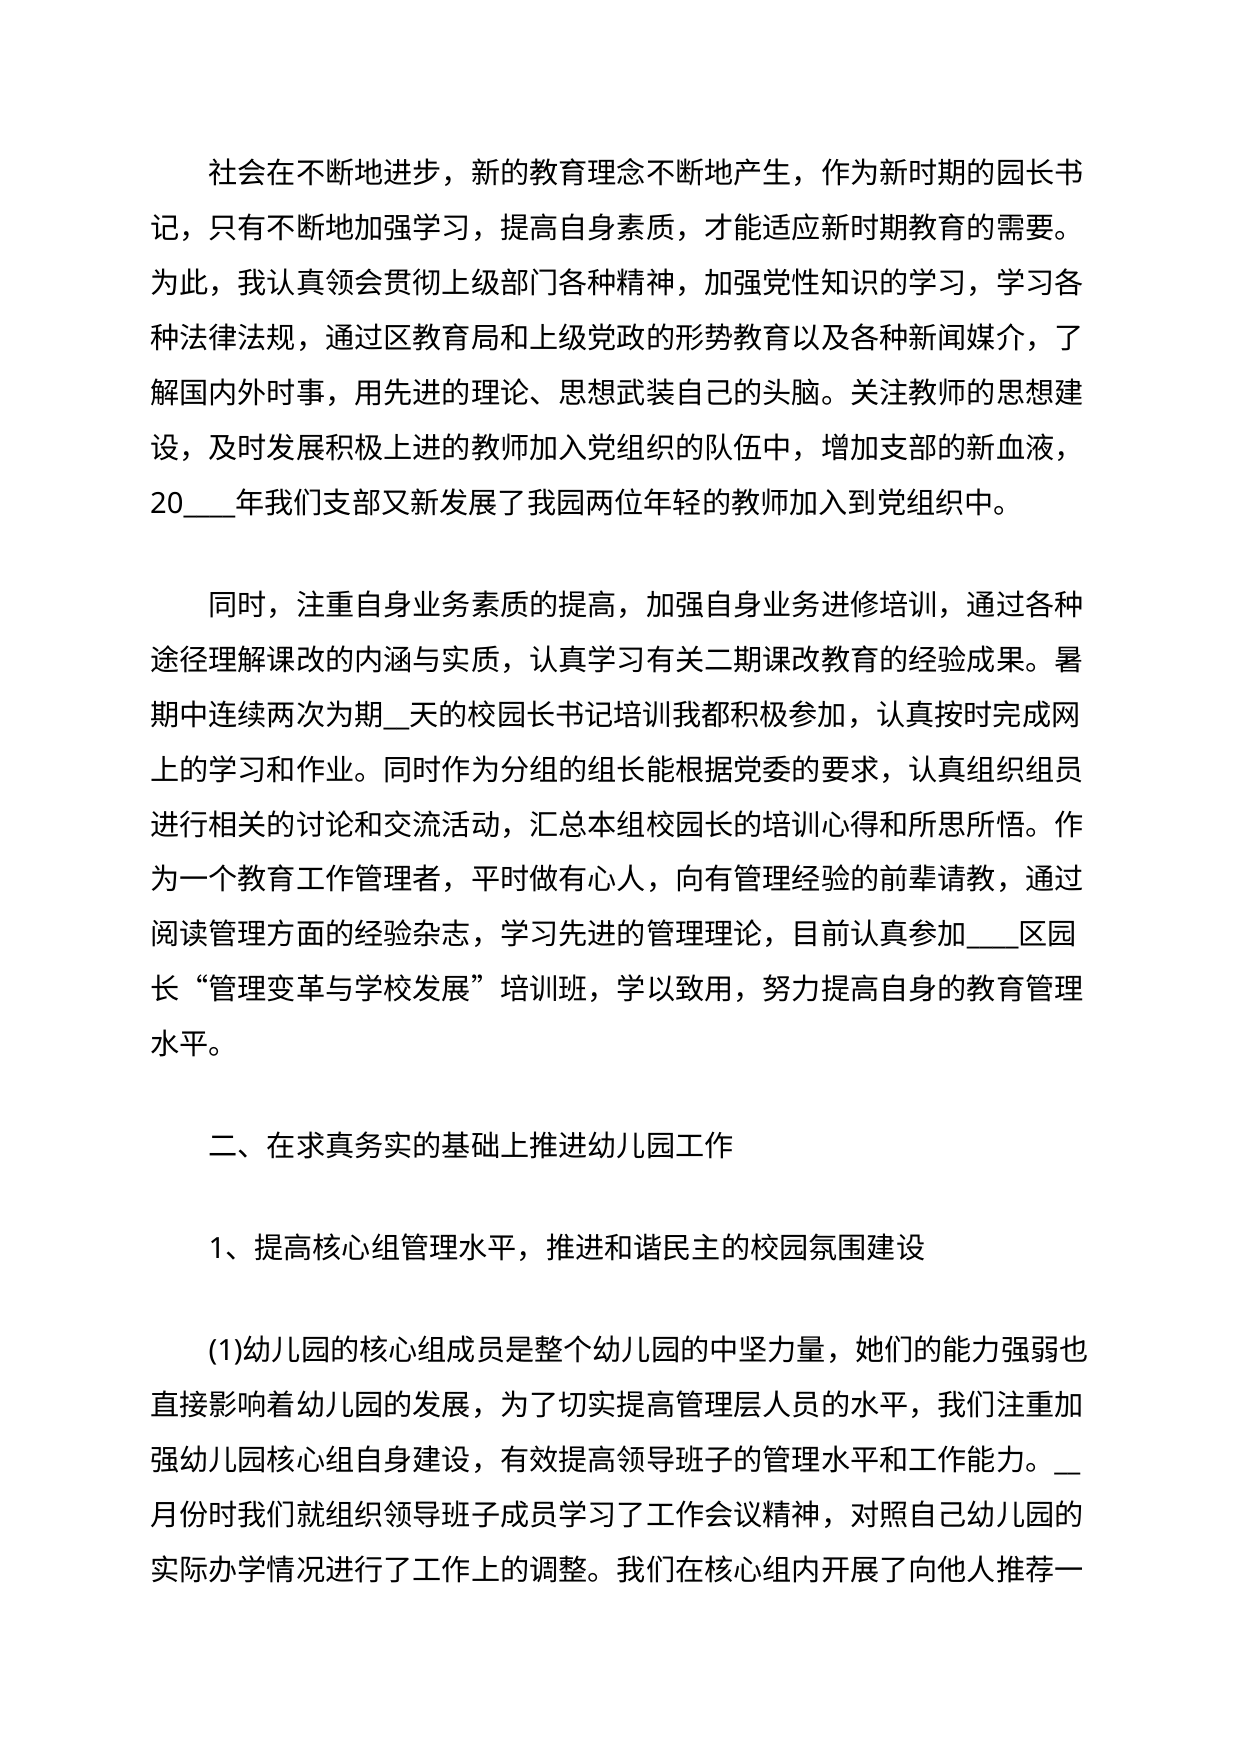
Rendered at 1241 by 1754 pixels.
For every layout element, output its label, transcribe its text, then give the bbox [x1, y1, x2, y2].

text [150, 1326, 1090, 1588]
text 同时，注重自身业务素质的提高，加强自身业务进修培训，通过各种途径理解课改的内涵与实质，认真学习有关二期课改教育的经验成果。暑期中连续两次为期__天的校园长书记培训我都积极参加，认真按时完成网上的学习和作业。同时作为分组的组长能根据党委的要求，认真组织组员进行相关的讨论和交流活动，汇总本组校园长的培训心得和所思所悟。作为一个教育工作管理者，平时做有心人，向有管理经验的前辈请教，通过阅读管理方面的经验杂志，学习先进的管理理论，目前认真参加____区园长“管理变革与学校发展”培训班，学以致用，努力提高自身的教育管理水平。 [150, 581, 1090, 1063]
text 社会在不断地进步，新的教育理念不断地产生，作为新时期的园长书记，只有不断地加强学习，提高自身素质，才能适应新时期教育的需要。为此，我认真领会贯彻上级部门各种精神，加强党性知识的学习，学习各种法律法规，通过区教育局和上级党政的形势教育以及各种新闻媒介，了解国内外时事，用先进的理论、思想武装自己的头脑。关注教师的思想建设，及时发展积极上进的教师加入党组织的队伍中，增加支部的新血液，20____年我们支部又新发展了我园两位年轻的教师加入到党组织中。 [150, 150, 1090, 522]
text 二、在求真务实的基础上推进幼儿园工作 [150, 1122, 1090, 1165]
text 1、提高核心组管理水平，推进和谐民主的校园氛围建设 [150, 1224, 1090, 1267]
